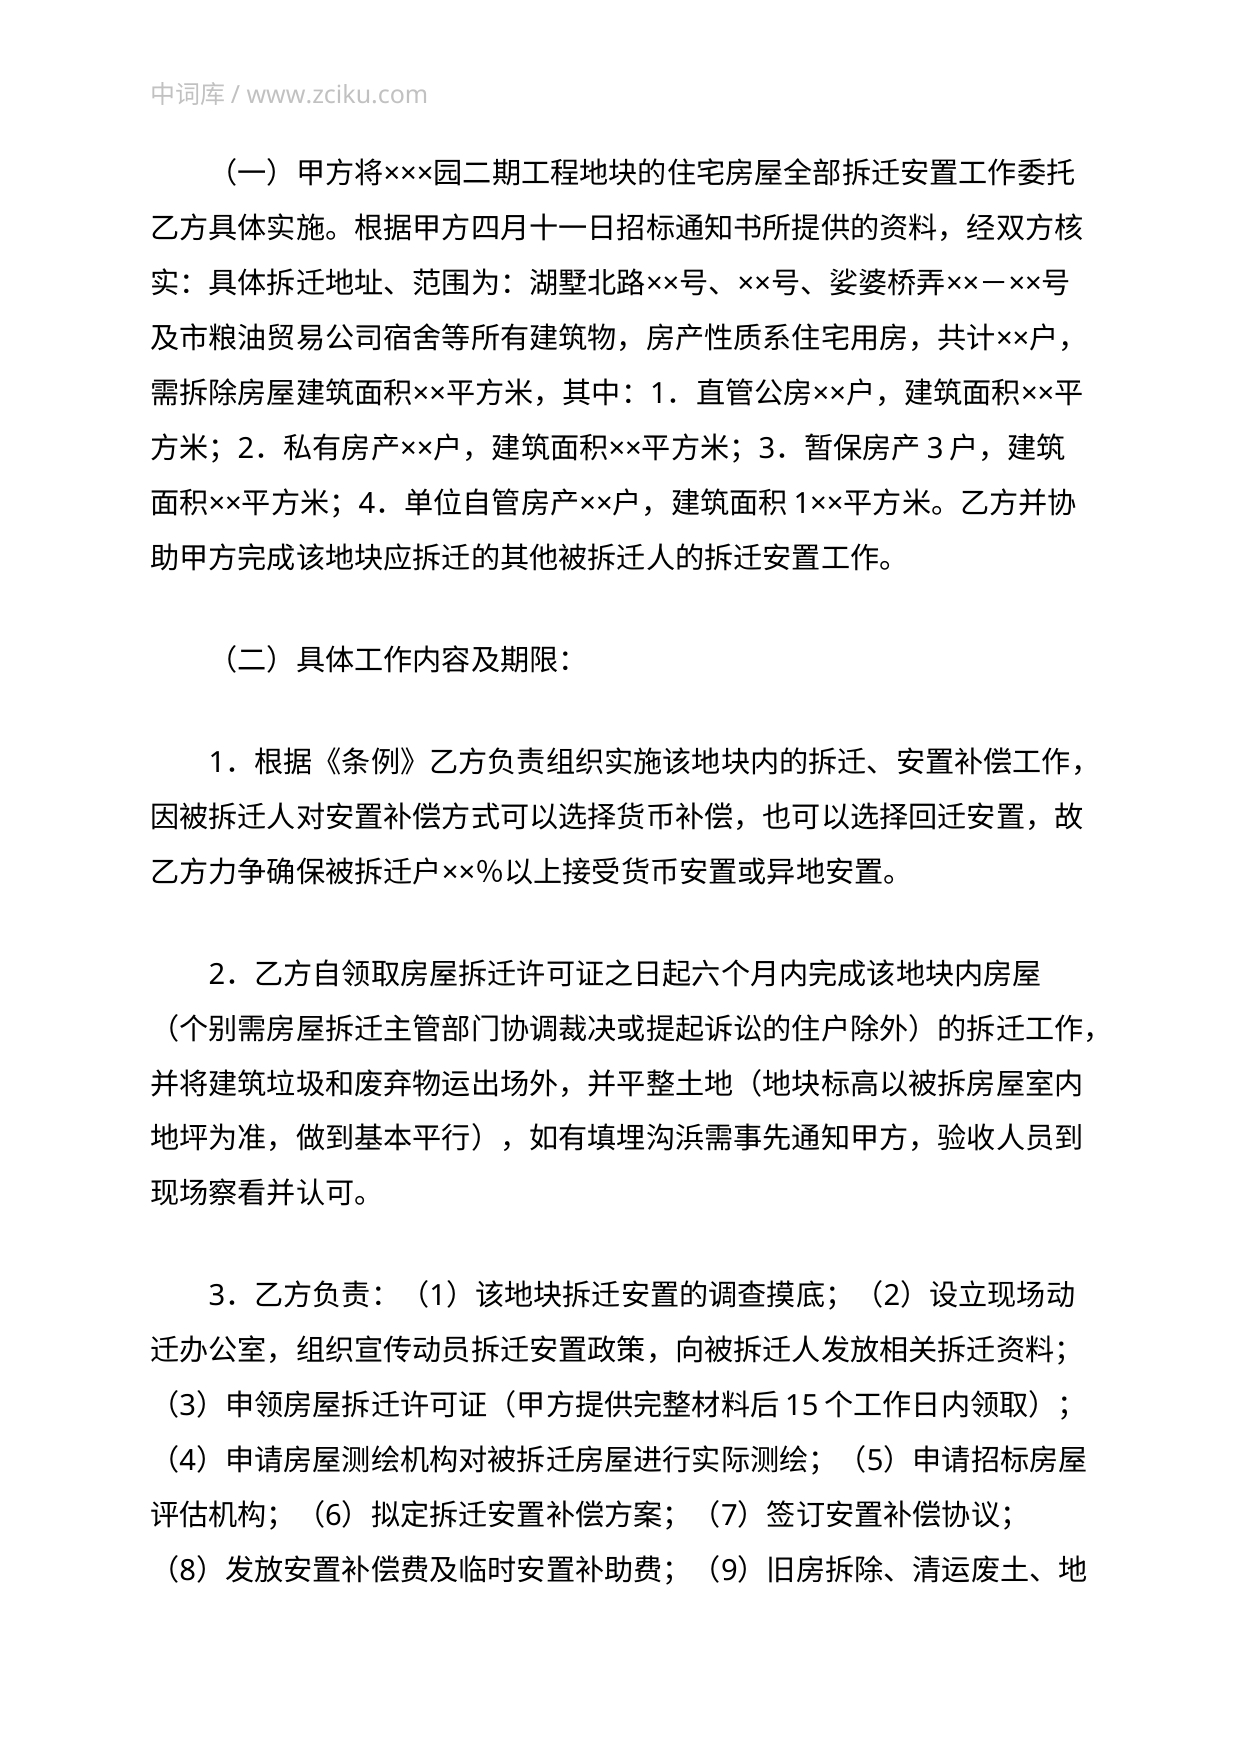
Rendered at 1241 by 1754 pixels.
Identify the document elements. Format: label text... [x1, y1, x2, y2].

text （二）具体工作内容及期限： [150, 637, 1090, 679]
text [150, 1272, 1090, 1589]
text 2．乙方自领取房屋拆迁许可证之日起六个月内完成该地块内房屋（个别需房屋拆迁主管部门协调裁决或提起诉讼的住户除外）的拆迁工作，并将建筑垃圾和废弃物运出场外，并平整土地（地块标高以被拆房屋室内地坪为准，做到基本平行），如有填埋沟浜需事先通知甲方，验收人员到现场察看并认可。 [150, 950, 1090, 1212]
text （一）甲方将×××园二期工程地块的住宅房屋全部拆迁安置工作委托乙方具体实施。根据甲方四月十一日招标通知书所提供的资料，经双方核实：具体拆迁地址、范围为：湖墅北路××号、××号、娑婆桥弄××－××号及市粮油贸易公司宿舍等所有建筑物，房产性质系住宅用房，共计××户，需拆除房屋建筑面积××平方米，其中：1．直管公房××户，建筑面积××平方米；2．私有房产××户，建筑面积××平方米；3．暂保房产3户，建筑面积××平方米；4．单位自管房产××户，建筑面积1××平方米。乙方并协助甲方完成该地块应拆迁的其他被拆迁人的拆迁安置工作。 [150, 150, 1090, 577]
text 1．根据《条例》乙方负责组织实施该地块内的拆迁、安置补偿工作，因被拆迁人对安置补偿方式可以选择货币补偿，也可以选择回迁安置，故乙方力争确保被拆迁户××％以上接受货币安置或异地安置。 [150, 738, 1090, 891]
